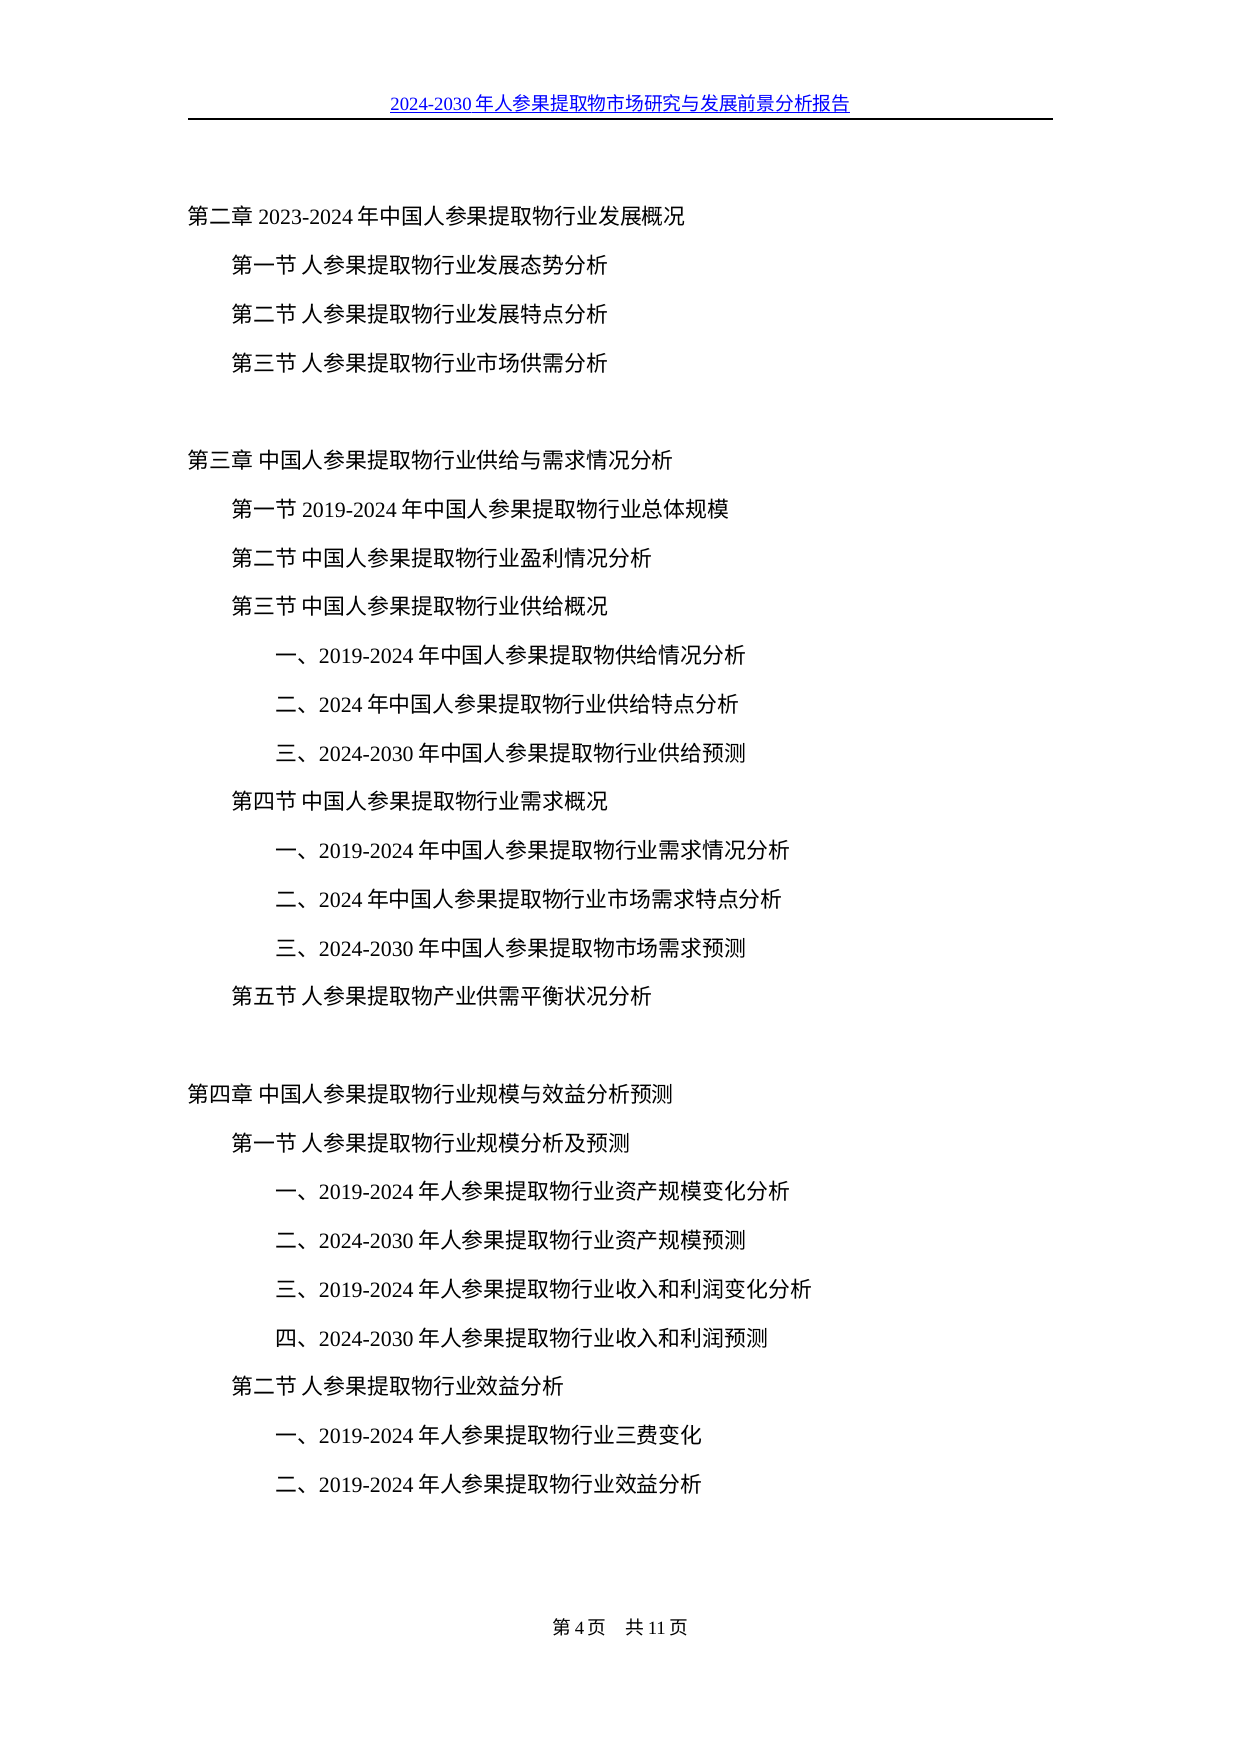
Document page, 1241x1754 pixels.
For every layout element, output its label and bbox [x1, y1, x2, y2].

text [187, 150, 1053, 1499]
